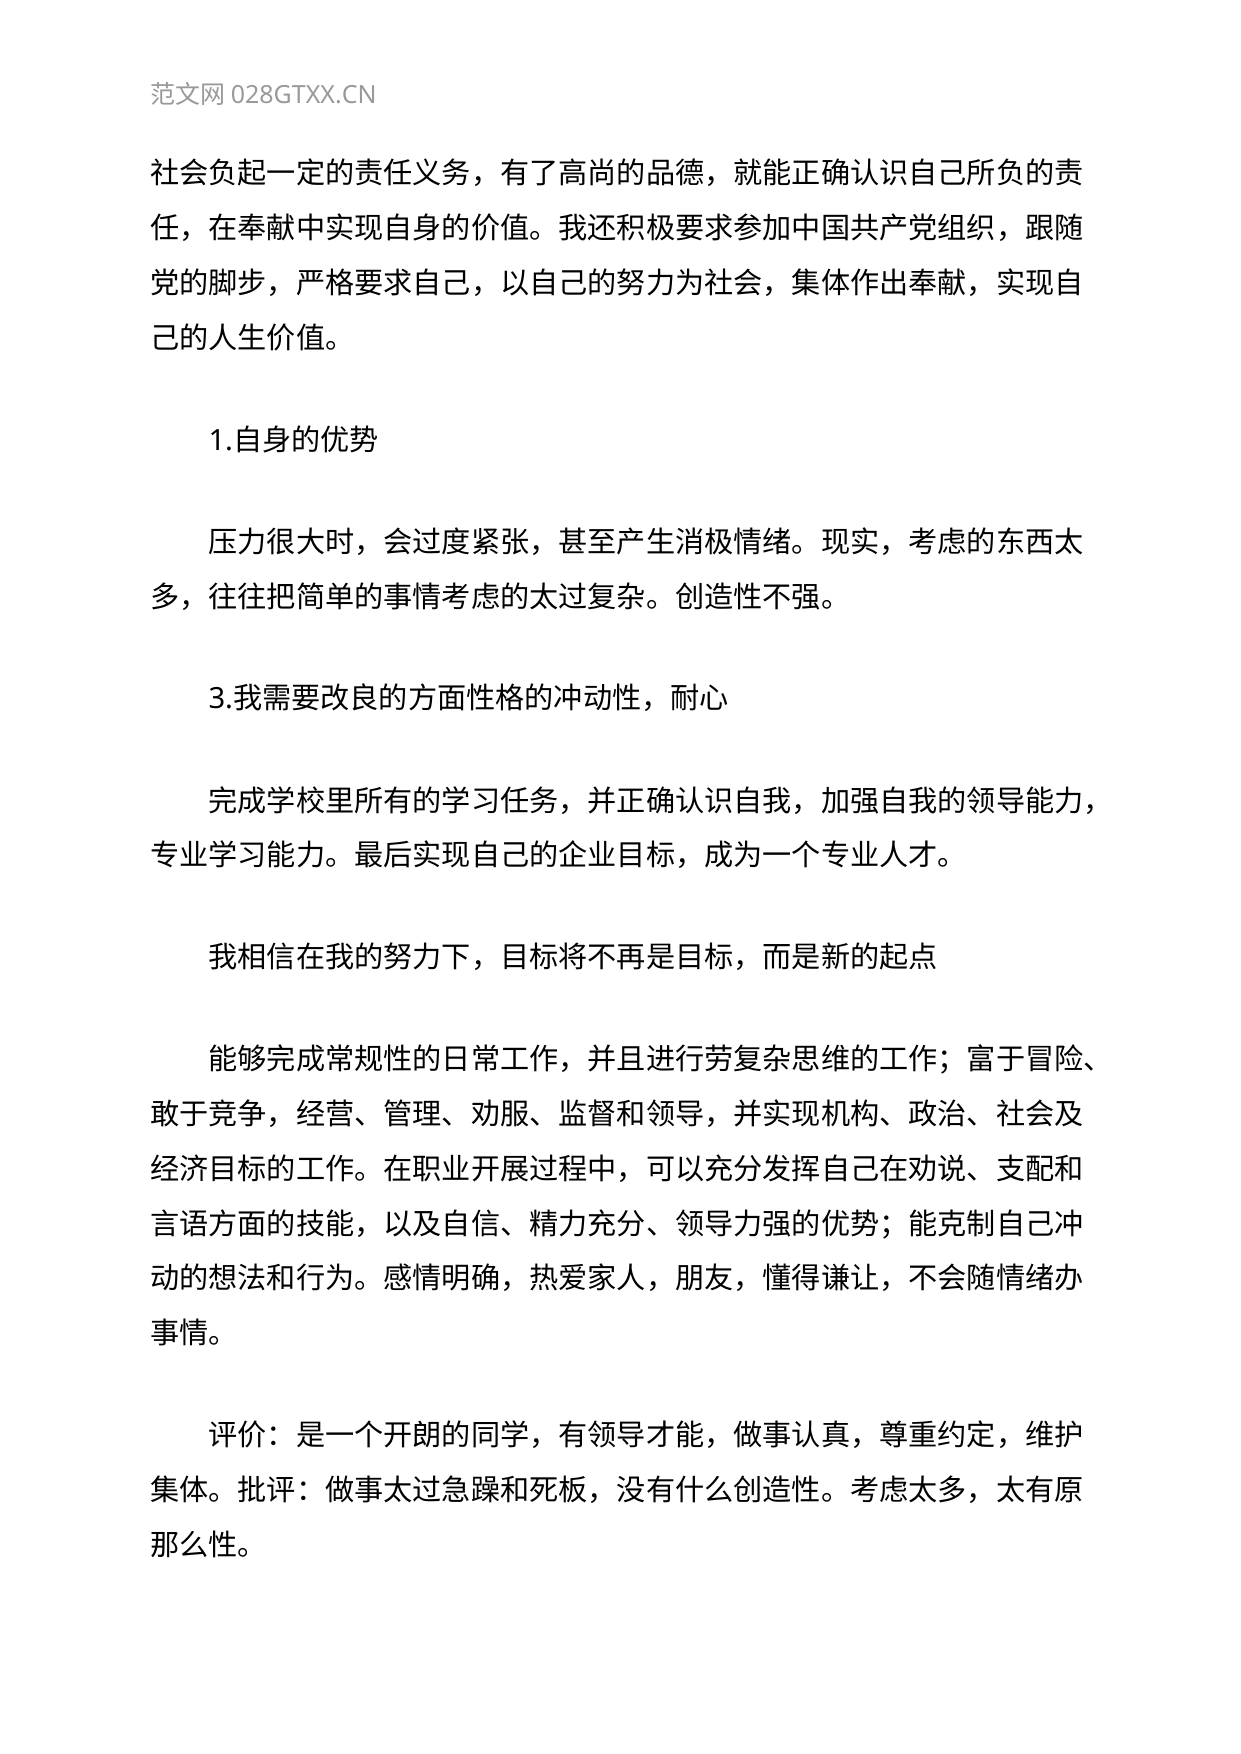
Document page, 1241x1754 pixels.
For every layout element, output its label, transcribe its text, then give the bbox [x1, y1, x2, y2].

text 能够完成常规性的日常工作，并且进行劳复杂思维的工作；富于冒险、敢于竞争，经营、管理、劝服、监督和领导，并实现机构、政治、社会及经济目标的工作。在职业开展过程中，可以充分发挥自己在劝说、支配和言语方面的技能，以及自信、精力充分、领导力强的优势；能克制自己冲动的想法和行为。感情明确，热爱家人，朋友，懂得谦让，不会随情绪办事情。 [150, 1036, 1090, 1352]
text 评价：是一个开朗的同学，有领导才能，做事认真，尊重约定，维护集体。批评：做事太过急躁和死板，没有什么创造性。考虑太多，太有原那么性。 [150, 1412, 1090, 1564]
text 1.自身的优势 [150, 416, 1090, 459]
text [150, 150, 1090, 357]
text 我相信在我的努力下，目标将不再是目标，而是新的起点 [150, 934, 1090, 976]
text 完成学校里所有的学习任务，并正确认识自我，加强自我的领导能力，专业学习能力。最后实现自己的企业目标，成为一个专业人才。 [150, 777, 1090, 874]
text 压力很大时，会过度紧张，甚至产生消极情绪。现实，考虑的东西太多，往往把简单的事情考虑的太过复杂。创造性不强。 [150, 518, 1090, 616]
text 3.我需要改良的方面性格的冲动性，耐心 [150, 675, 1090, 717]
